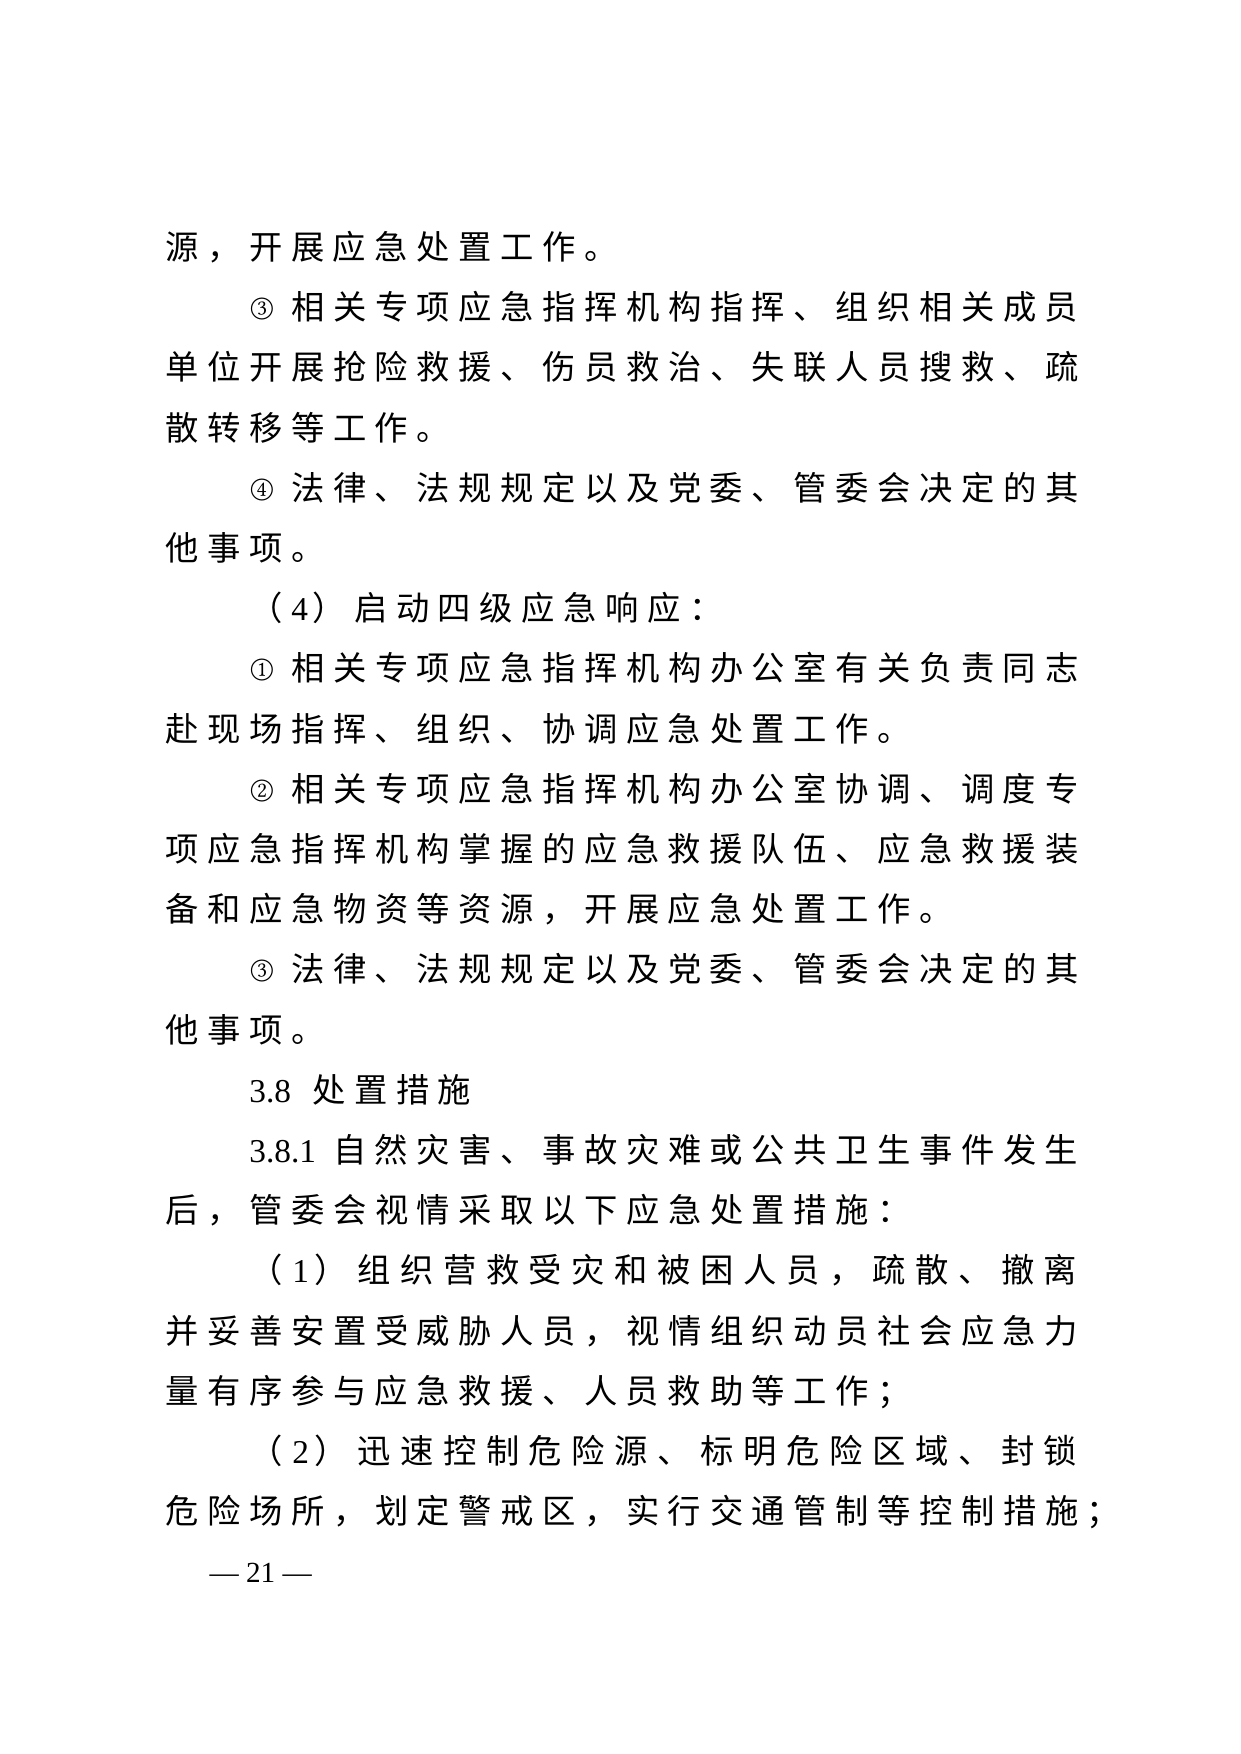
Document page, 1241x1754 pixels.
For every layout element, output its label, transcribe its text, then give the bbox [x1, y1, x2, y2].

text ①相关专项应急指挥机构办公室有关负责同志赴现场指挥、组织、协调应急处置工作。 [165, 636, 1087, 757]
text （2）迅速控制危险源、标明危险区域、封锁危险场所，划定警戒区，实行交通管制等控制措施； [165, 1419, 1087, 1539]
text ④法律、法规规定以及党委、管委会决定的其他事项。 [165, 456, 1087, 576]
text ②相关专项应急指挥机构办公室协调、调度专项应急指挥机构掌握的应急救援队伍、应急救援装备和应急物资等资源，开展应急处置工作。 [165, 757, 1087, 937]
text ③相关专项应急指挥机构指挥、组织相关成员单位开展抢险救援、伤员救治、失联人员搜救、疏散转移等工作。 [165, 275, 1087, 456]
text 3.8 处置措施 [165, 1058, 1087, 1118]
text （1）组织营救受灾和被困人员，疏散、撤离并妥善安置受威胁人员，视情组织动员社会应急力量有序参与应急救援、人员救助等工作； [165, 1238, 1087, 1419]
text 3.8.1 自然灾害、事故灾难或公共卫生事件发生后，管委会视情采取以下应急处置措施： [165, 1118, 1087, 1238]
text （4）启动四级应急响应： [165, 576, 1087, 636]
text ③法律、法规规定以及党委、管委会决定的其他事项。 [165, 937, 1087, 1058]
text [165, 215, 1087, 275]
